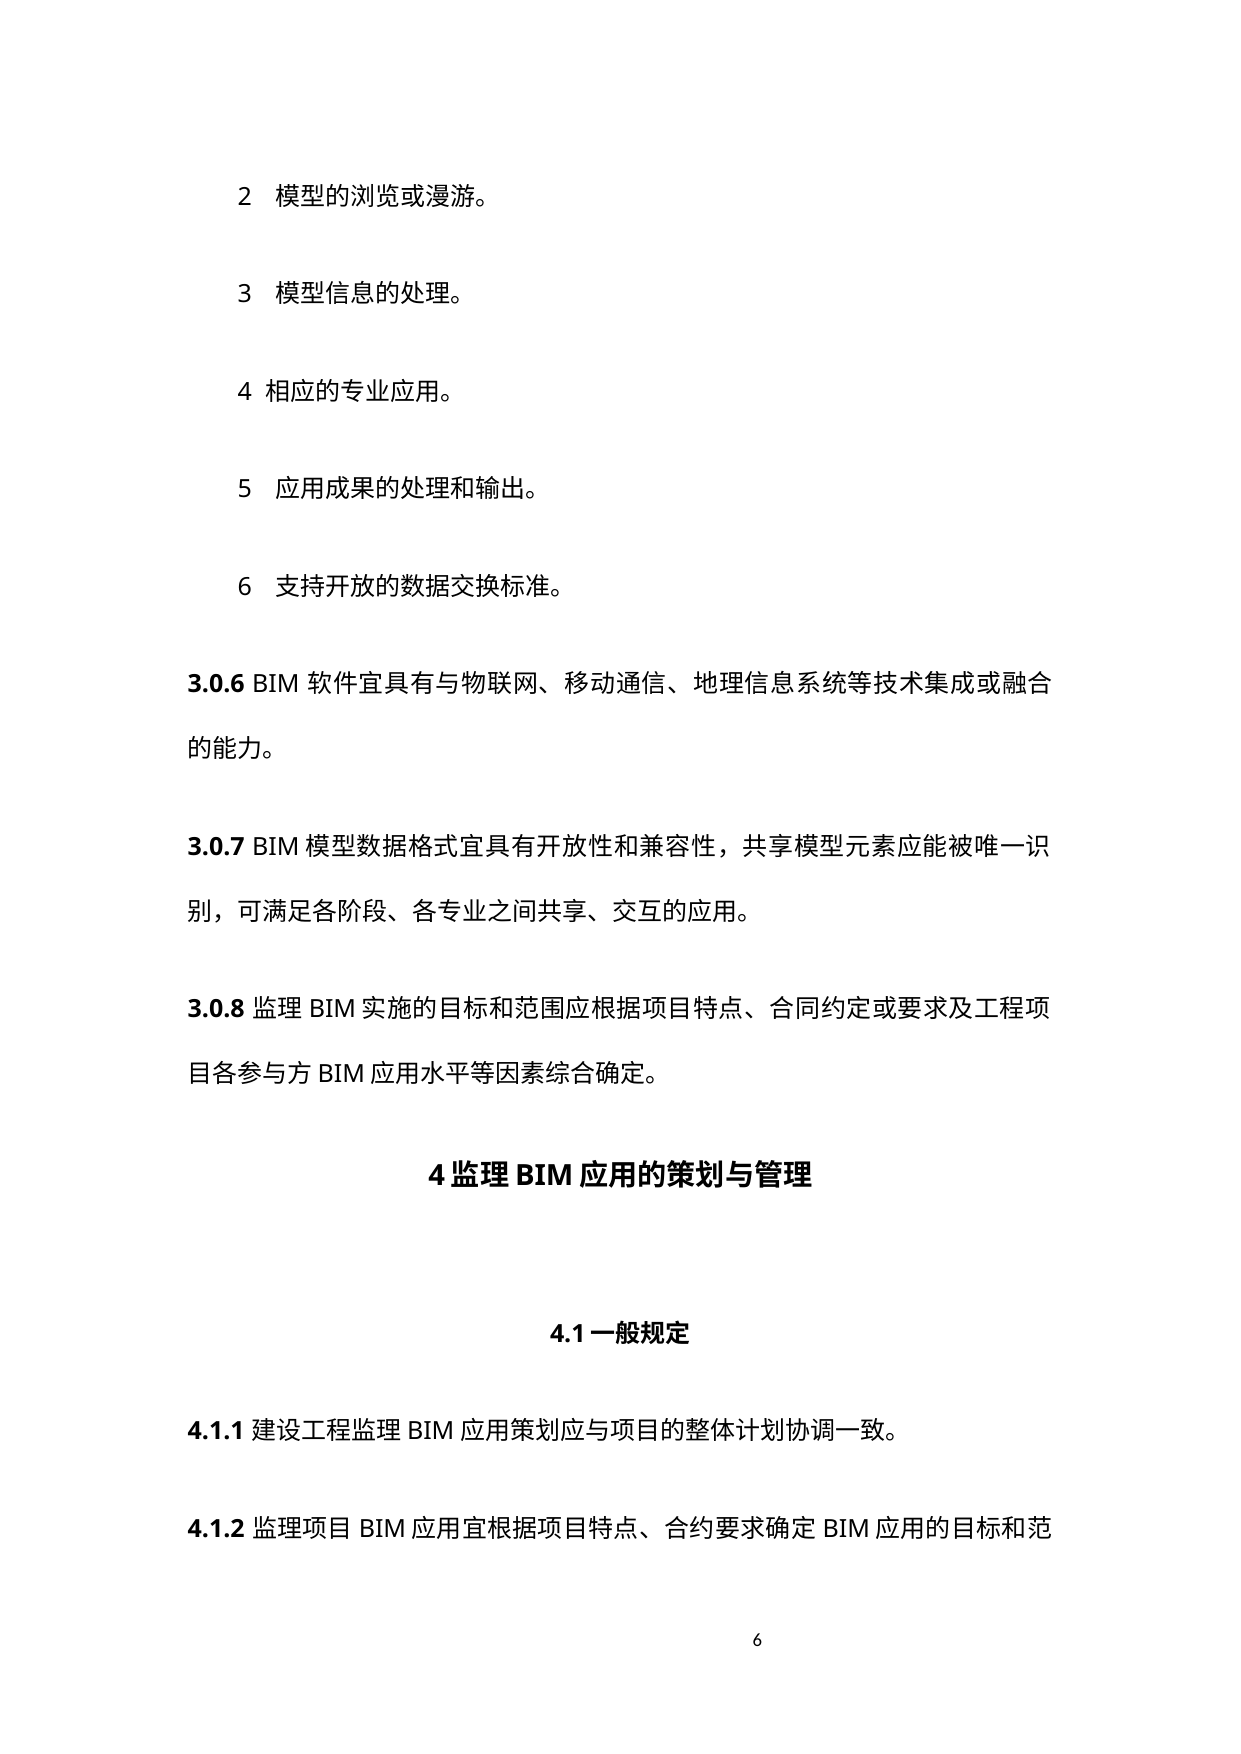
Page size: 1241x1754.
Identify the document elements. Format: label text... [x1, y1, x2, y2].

subtitle 4.1一般规定 [187, 1299, 1053, 1364]
text 6 支持开放的数据交换标准。 [187, 552, 1053, 617]
text 3 模型信息的处理。 [187, 259, 1053, 324]
text 3.0.8 监理BIM实施的目标和范围应根据项目特点、合同约定或要求及工程项目各参与方BIM应用水平等因素综合确定。 [187, 974, 1053, 1104]
text 4.1.1 建设工程监理 BIM 应用策划应与项目的整体计划协调一致。 [187, 1396, 1053, 1461]
text 5 应用成果的处理和输出。 [187, 454, 1053, 519]
text 3.0.7 BIM模型数据格式宜具有开放性和兼容性，共享模型元素应能被唯一识别，可满足各阶段、各专业之间共享、交互的应用。 [187, 812, 1053, 942]
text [187, 1494, 1053, 1559]
text 3.0.6 BIM 软件宜具有与物联网、移动通信、地理信息系统等技术集成或融合的能力。 [187, 649, 1053, 779]
text 4 相应的专业应用。 [187, 357, 1053, 422]
subtitle 4监理BIM应用的策划与管理 [187, 1140, 1053, 1205]
text 2 模型的浏览或漫游。 [187, 162, 1053, 227]
